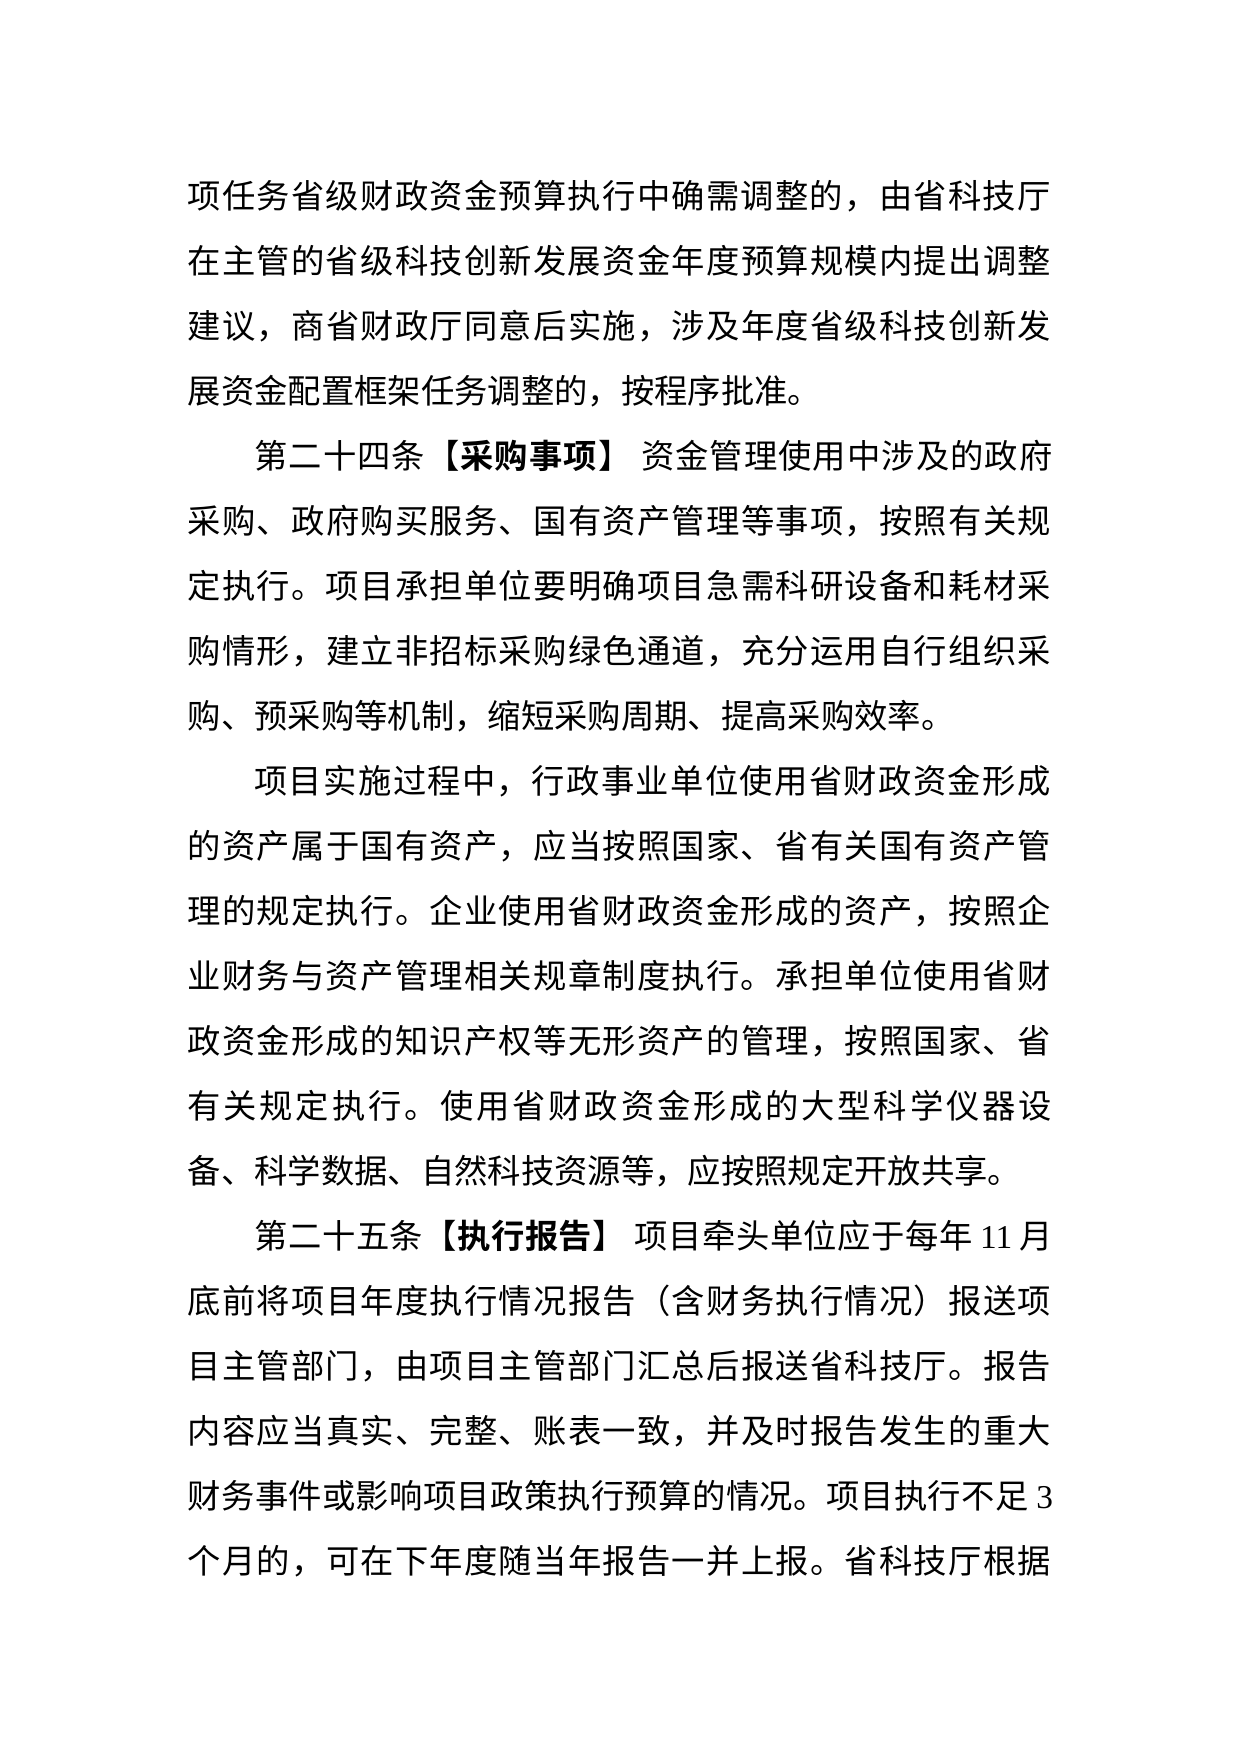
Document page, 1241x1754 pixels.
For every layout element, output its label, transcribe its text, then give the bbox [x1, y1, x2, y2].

text 第二十四条【采购事项】 资金管理使用中涉及的政府采购、政府购买服务、国有资产管理等事项，按照有关规定执行。项目承担单位要明确项目急需科研设备和耗材采购情形，建立非招标采购绿色通道，充分运用自行组织采购、预采购等机制，缩短采购周期、提高采购效率。 [187, 422, 1053, 747]
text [187, 1202, 1053, 1592]
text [187, 162, 1053, 422]
text 项目实施过程中，行政事业单位使用省财政资金形成的资产属于国有资产，应当按照国家、省有关国有资产管理的规定执行。企业使用省财政资金形成的资产，按照企业财务与资产管理相关规章制度执行。承担单位使用省财政资金形成的知识产权等无形资产的管理，按照国家、省有关规定执行。使用省财政资金形成的大型科学仪器设备、科学数据、自然科技资源等，应按照规定开放共享。 [187, 747, 1053, 1202]
